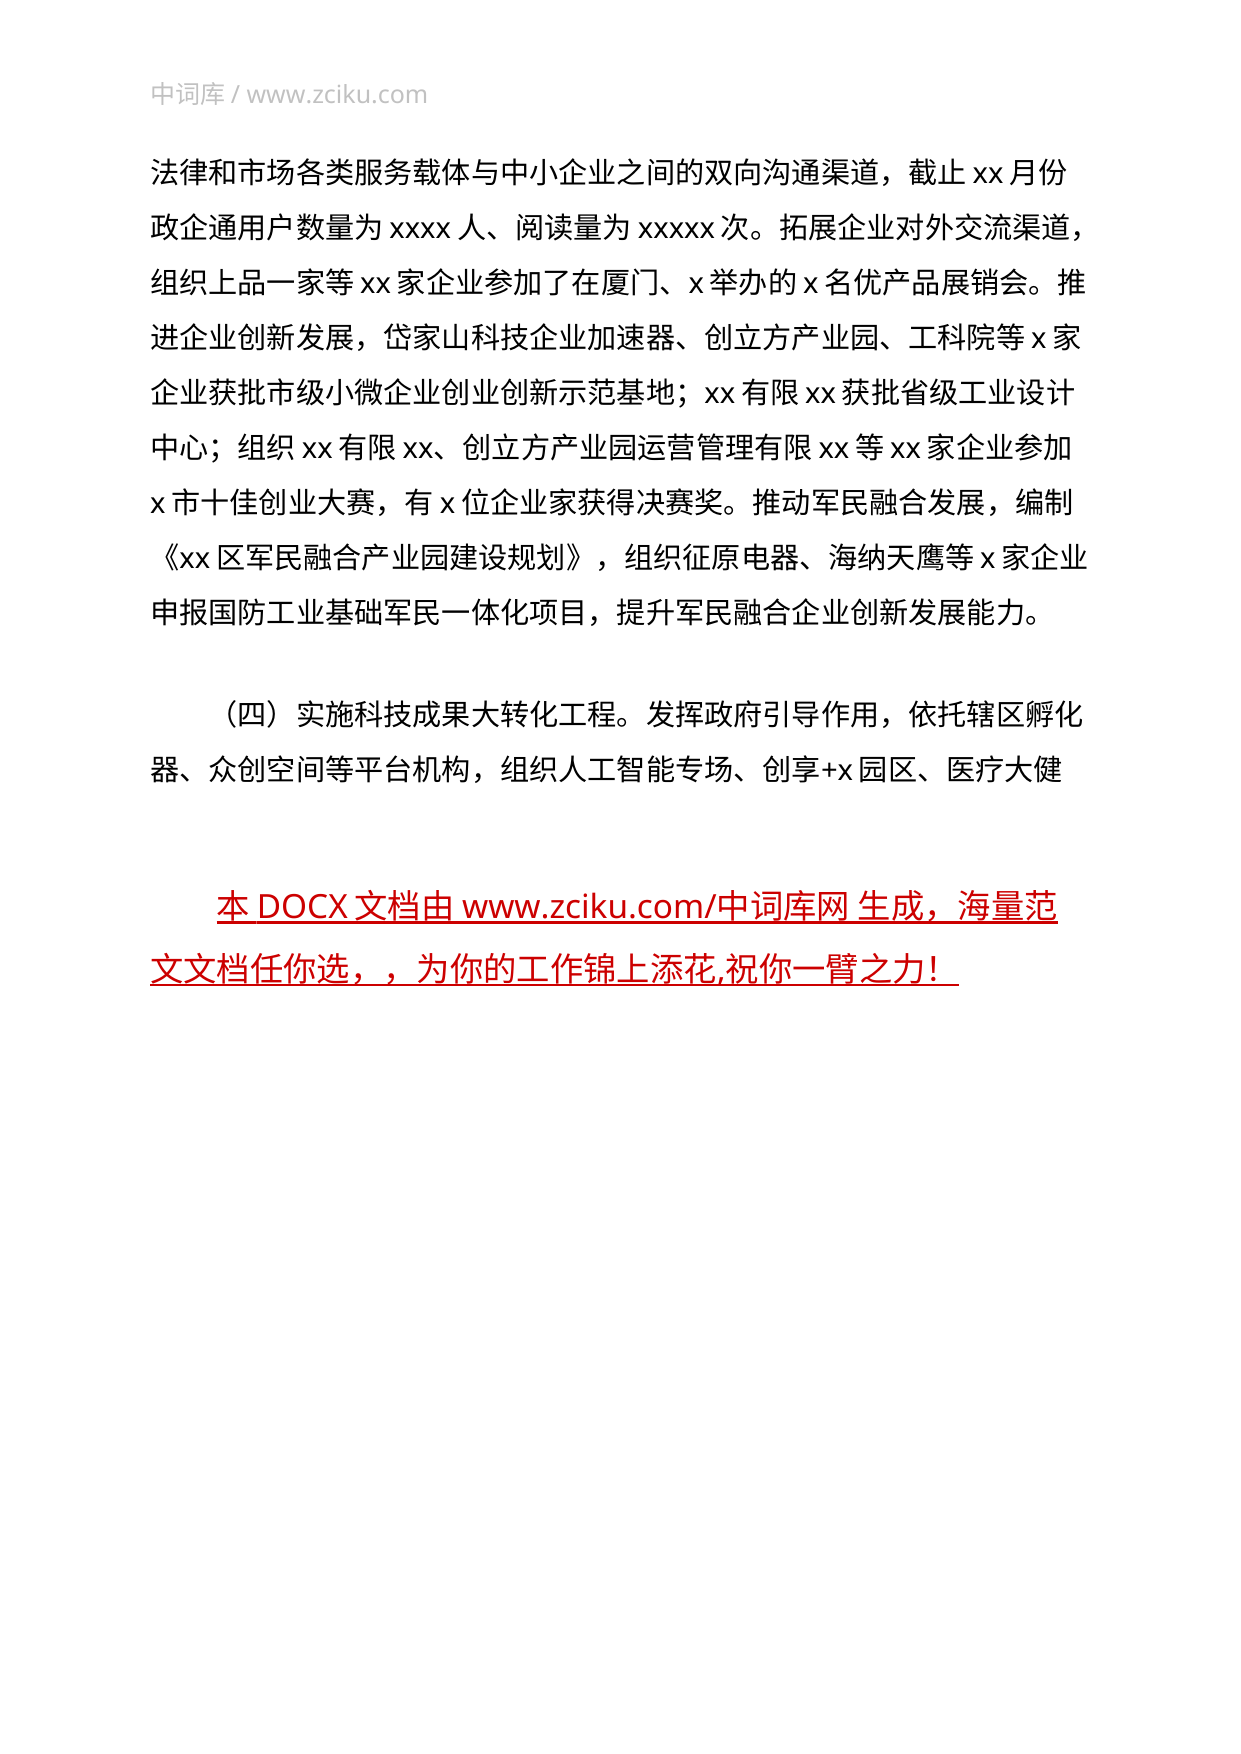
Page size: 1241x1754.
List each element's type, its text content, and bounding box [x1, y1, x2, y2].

text （四）实施科技成果大转化工程。发挥政府引导作用，依托辖区孵化器、众创空间等平台机构，组织人工智能专场、创享+x园区、医疗大健 [150, 692, 1090, 789]
text 本DOCX文档由 www.zciku.com/中词库网 生成，海量范文文档任你选，，为你的工作锦上添花,祝你一臂之力！ [150, 880, 1090, 991]
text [150, 150, 1090, 632]
